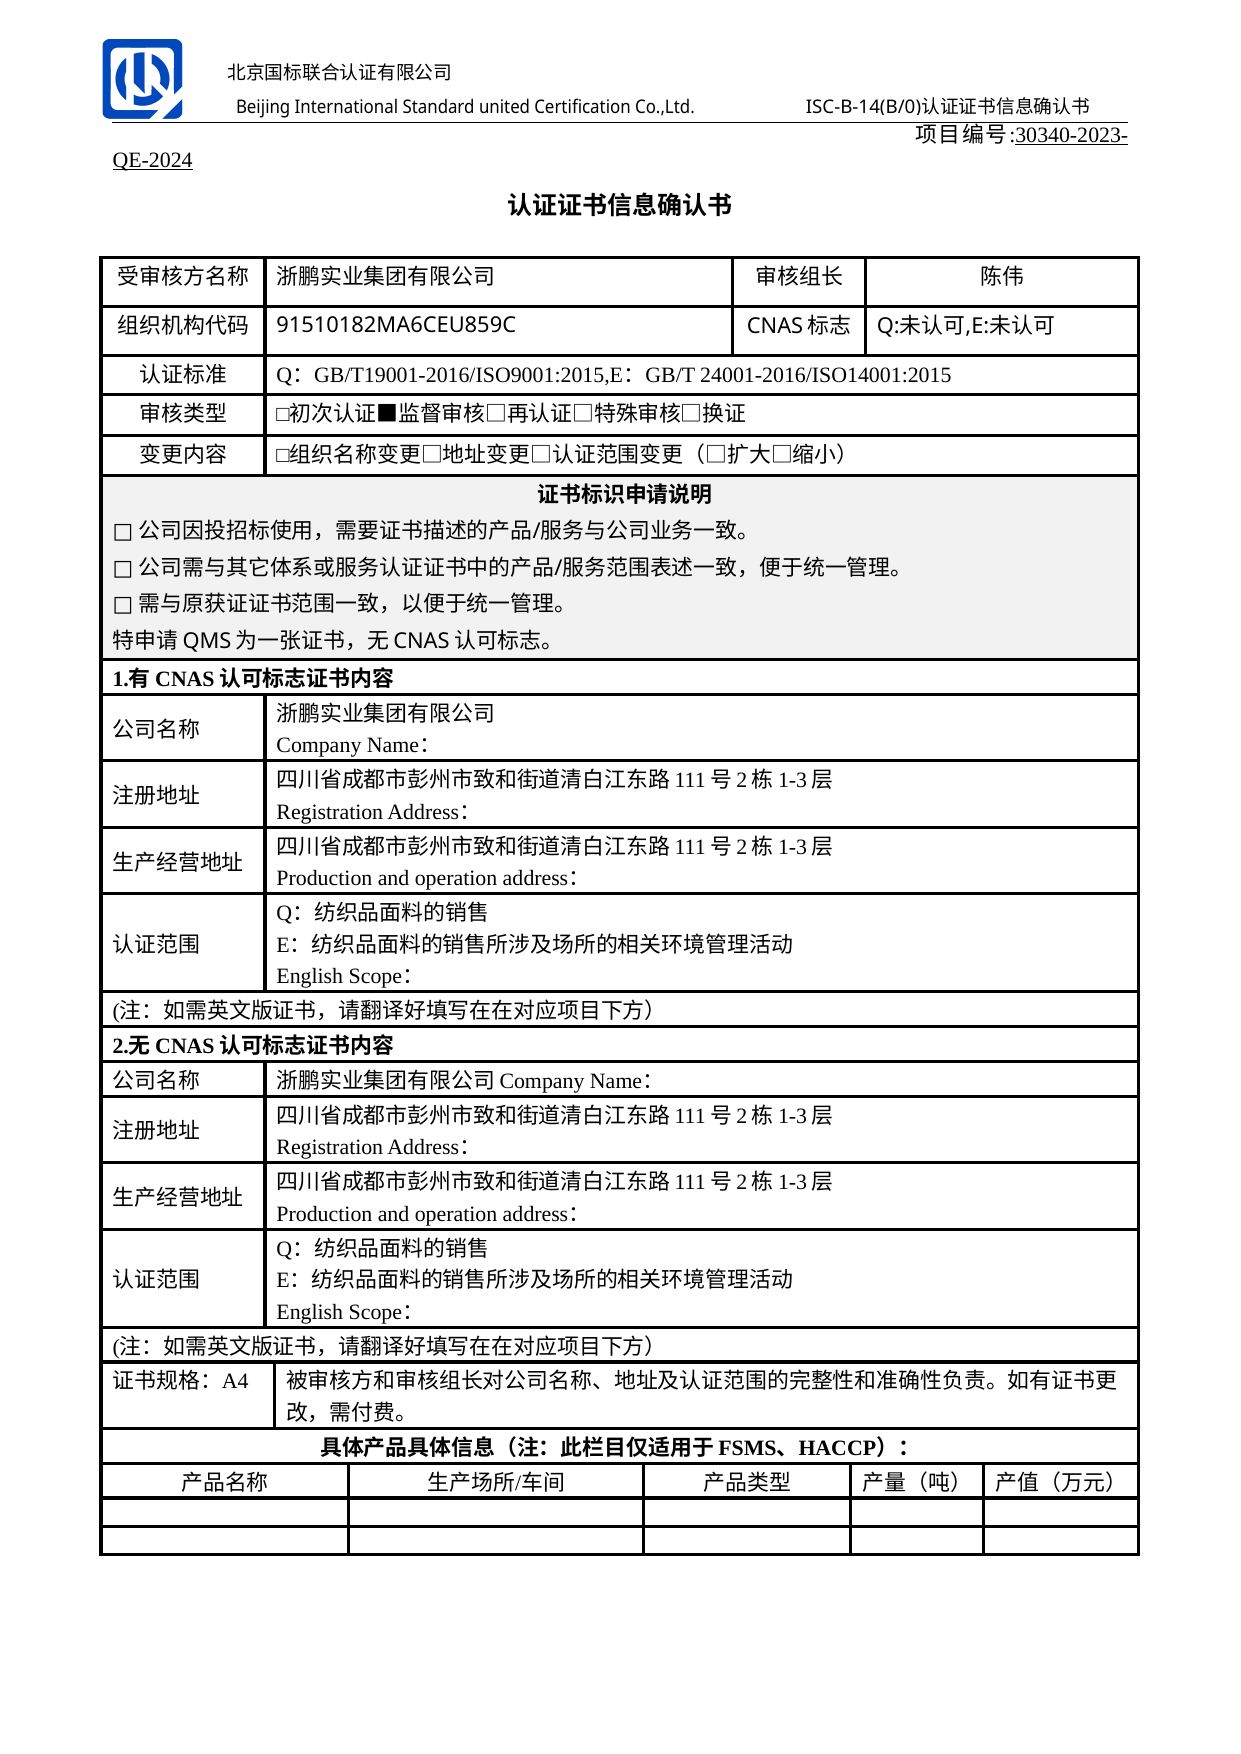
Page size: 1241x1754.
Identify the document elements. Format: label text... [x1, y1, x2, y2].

table_cell Q：GB/T19001-2016/ISO9001:2015,E：GB/T 24001-2016/ISO14001:2015 [267, 357, 1137, 393]
table_header 浙鹏实业集团有限公司 [267, 259, 731, 305]
text 项目编号:30340-2023-QE-2024 [112, 123, 1128, 173]
table_cell 四川省成都市彭州市致和街道清白江东路111号2栋1-3层 Registration Address： [267, 1098, 1137, 1161]
table_cell 认证范围 [103, 1231, 263, 1326]
table_cell CNAS标志 [734, 308, 864, 354]
table_cell Q：纺织品面料的销售 E：纺织品面料的销售所涉及场所的相关环境管理活动 English Scope： [267, 895, 1137, 990]
picture [102, 39, 183, 119]
table_cell 浙鹏实业集团有限公司 Company Name： [267, 696, 1137, 759]
table_cell Q：纺织品面料的销售 E：纺织品面料的销售所涉及场所的相关环境管理活动 English Scope： [267, 1231, 1137, 1326]
table_cell 四川省成都市彭州市致和街道清白江东路111号2栋1-3层 Registration Address： [267, 762, 1137, 826]
table_cell 生产经营地址 [103, 1164, 263, 1227]
table_cell 2.无CNAS认可标志证书内容 [103, 1028, 1137, 1060]
table_cell 审核类型 [103, 396, 263, 433]
table_cell 变更内容 [103, 437, 263, 474]
table_cell 产品名称 [103, 1465, 347, 1496]
table_cell [350, 1528, 642, 1553]
table_cell 1.有CNAS认可标志证书内容 [103, 661, 1137, 693]
table_cell 生产场所/车间 [350, 1465, 642, 1496]
table_cell 注册地址 [103, 1098, 263, 1161]
table_cell 注册地址 [103, 762, 263, 826]
table_cell [103, 1528, 347, 1553]
table_cell □初次认证■监督审核□再认证□特殊审核□换证 [267, 396, 1137, 433]
table_cell 91510182MA6CEU859C [267, 308, 731, 354]
table_cell 浙鹏实业集团有限公司Company Name： [267, 1063, 1137, 1094]
table_cell 证书规格：A4 [103, 1364, 273, 1427]
table_cell [852, 1528, 982, 1553]
table_cell (注：如需英文版证书，请翻译好填写在在对应项目下方） [103, 1329, 1137, 1360]
table_header 受审核方名称 [103, 259, 263, 305]
table_cell 生产经营地址 [103, 829, 263, 892]
table_cell 认证标准 [103, 357, 263, 393]
table_cell 四川省成都市彭州市致和街道清白江东路111号2栋1-3层 Production and operation address： [267, 1164, 1137, 1227]
table_cell (注：如需英文版证书，请翻译好填写在在对应项目下方） [103, 993, 1137, 1025]
table_cell □组织名称变更□地址变更□认证范围变更（□扩大□缩小） [267, 437, 1137, 474]
table_cell 证书标识申请说明 □ 公司因投招标使用，需要证书描述的产品/服务与公司业务一致。 □ 公司需与其它体系或服务认证证书中的产品/服务范围表述一致，便于统一管理。 □ 需与原获证证书范围一致，以便于统一管理。 特申请QMS为一张证书，无CNAS认可标志。 [103, 477, 1137, 658]
table_cell [645, 1500, 849, 1525]
table_cell 产值（万元） [985, 1465, 1137, 1496]
table_cell [350, 1500, 642, 1525]
table_cell Q:未认可,E:未认可 [867, 308, 1137, 354]
table_cell 被审核方和审核组长对公司名称、地址及认证范围的完整性和准确性负责。如有证书更改，需付费。 [276, 1364, 1137, 1427]
table_cell 产品类型 [645, 1465, 849, 1496]
table_cell [645, 1528, 849, 1553]
table_cell 具体产品具体信息（注：此栏目仅适用于FSMS、HACCP）： [103, 1430, 1137, 1462]
table_cell [852, 1500, 982, 1525]
table_cell [985, 1528, 1137, 1553]
table_cell [985, 1500, 1137, 1525]
table_header 陈伟 [867, 259, 1137, 305]
table_cell 四川省成都市彭州市致和街道清白江东路111号2栋1-3层 Production and operation address： [267, 829, 1137, 892]
table_cell 公司名称 [103, 696, 263, 759]
text 认证证书信息确认书 [112, 185, 1128, 222]
table_header 审核组长 [734, 259, 864, 305]
table_cell 产量（吨） [852, 1465, 982, 1496]
table_cell [103, 1500, 347, 1525]
table_cell 公司名称 [103, 1063, 263, 1094]
table_cell 认证范围 [103, 895, 263, 990]
table_cell 组织机构代码 [103, 308, 263, 354]
